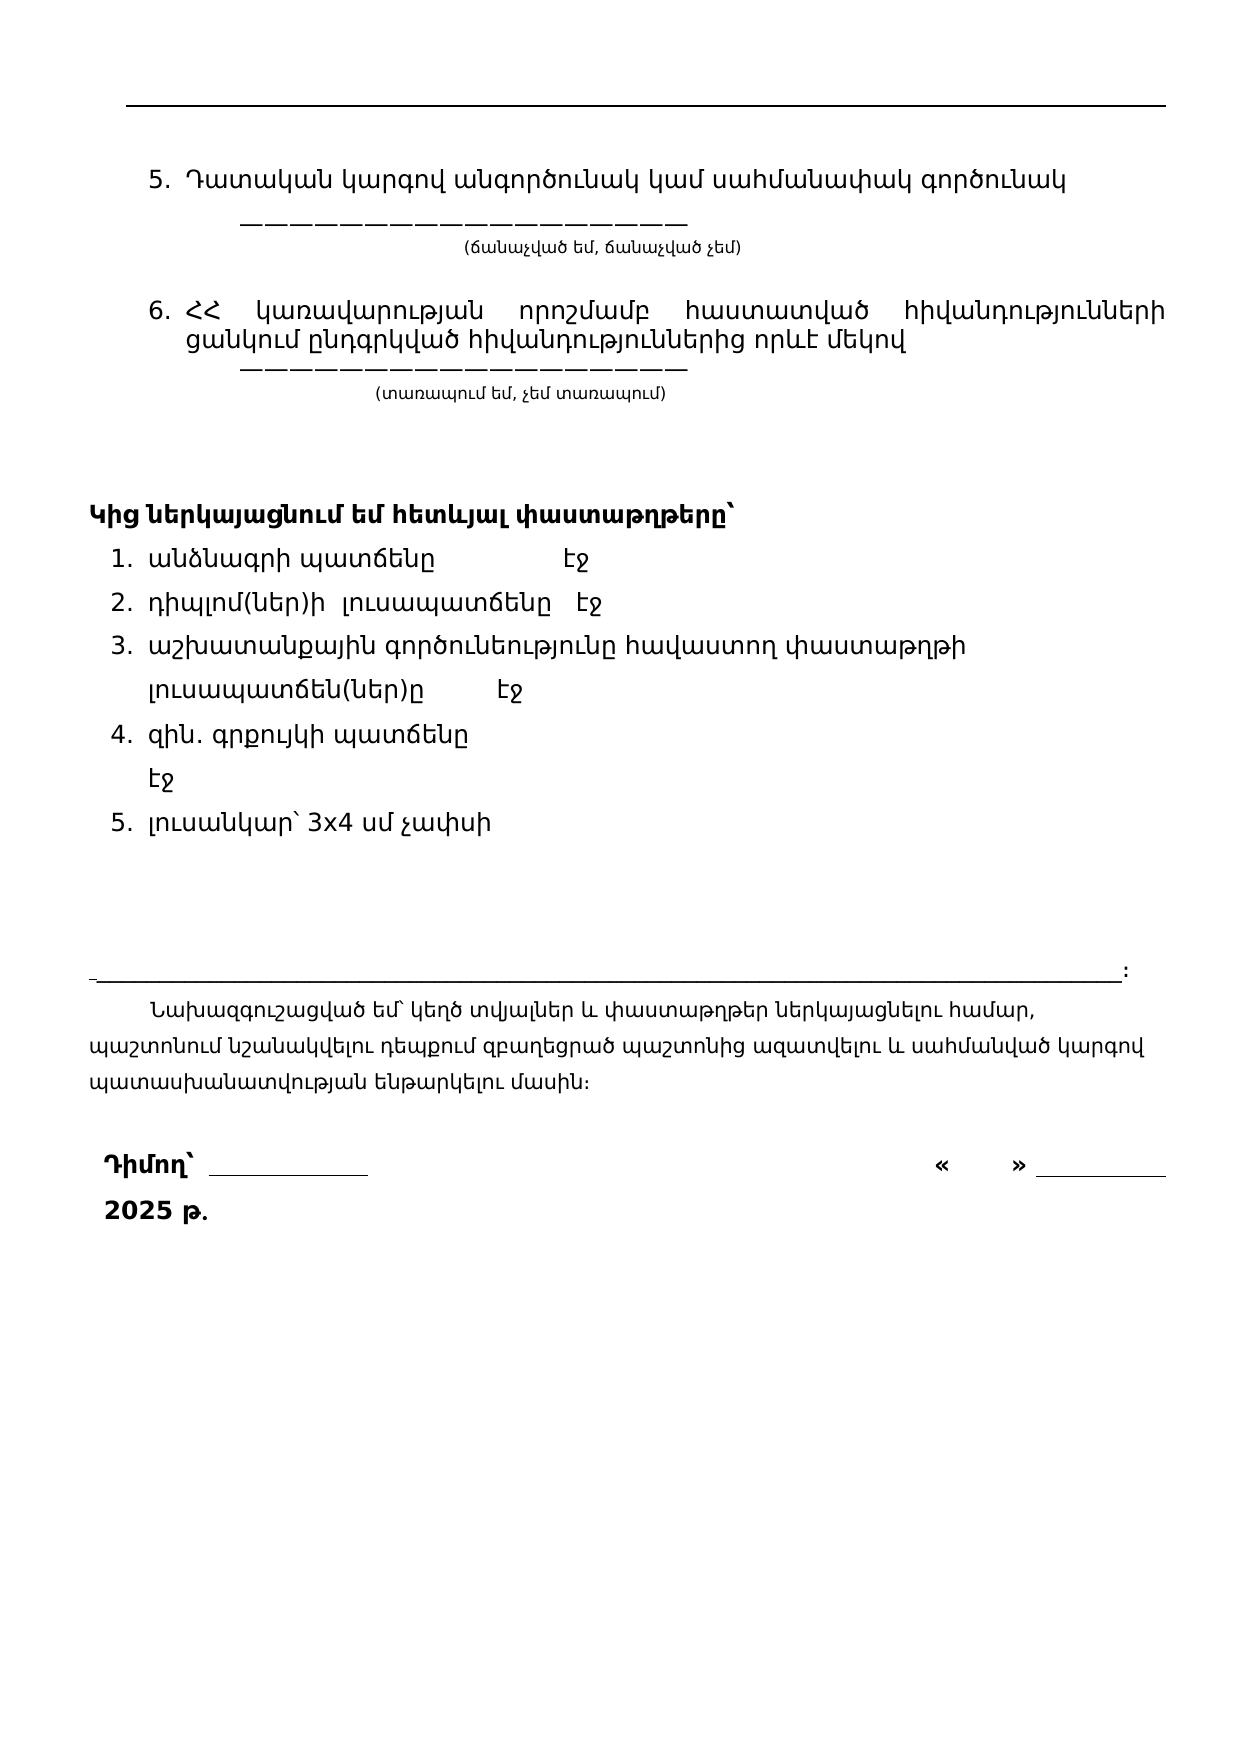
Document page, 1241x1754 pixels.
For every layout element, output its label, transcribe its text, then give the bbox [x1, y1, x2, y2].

list աշխատանքային գործունեությունը հավաստող փաստաթղթի լուսապատճեն(ներ)ը էջ [110, 631, 1166, 704]
list —————————————————— [239, 209, 1166, 238]
text __________________________________________________________________________________։ [89, 954, 1166, 983]
list —————————————————— [239, 354, 1166, 384]
list (տառապում եմ, չեմ տառապում) [164, 384, 1166, 403]
list ՀՀ կառավարության որոշմամբ հաստատված հիվանդությունների ցանկում ընդգրկված հիվանդություններից որևէ մեկով [148, 296, 1166, 354]
list (ճանաչված եմ, ճանաչված չեմ) [464, 238, 1166, 257]
text Նախազգուշացված եմ՝ կեղծ տվյալներ և փաստաթղթեր ներկայացնելու համար, պաշտոնում նշանակվելու դեպքում զբաղեցրած պաշտոնից ազատվելու և սահմանված կարգով պատասխանատվության ենթարկելու մասին։ [89, 998, 1166, 1094]
list զին․ գրքույկի պատճենը էջ [110, 719, 1166, 793]
list Դատական կարգով անգործունակ կամ սահմանափակ գործունակ [148, 165, 1166, 194]
list լուսանկար՝ 3x4 սմ չափսի [110, 808, 1166, 837]
list դիպլոմ(ներ)ի լուսապատճենը էջ [110, 588, 1166, 617]
list անձնագրի պատճենը էջ [110, 544, 1166, 573]
text Կից ներկայացնում եմ հետևյալ փաստաթղթերը՝ [89, 500, 1166, 529]
text Դիմող՝ « » 2025 թ. [103, 1150, 1166, 1225]
